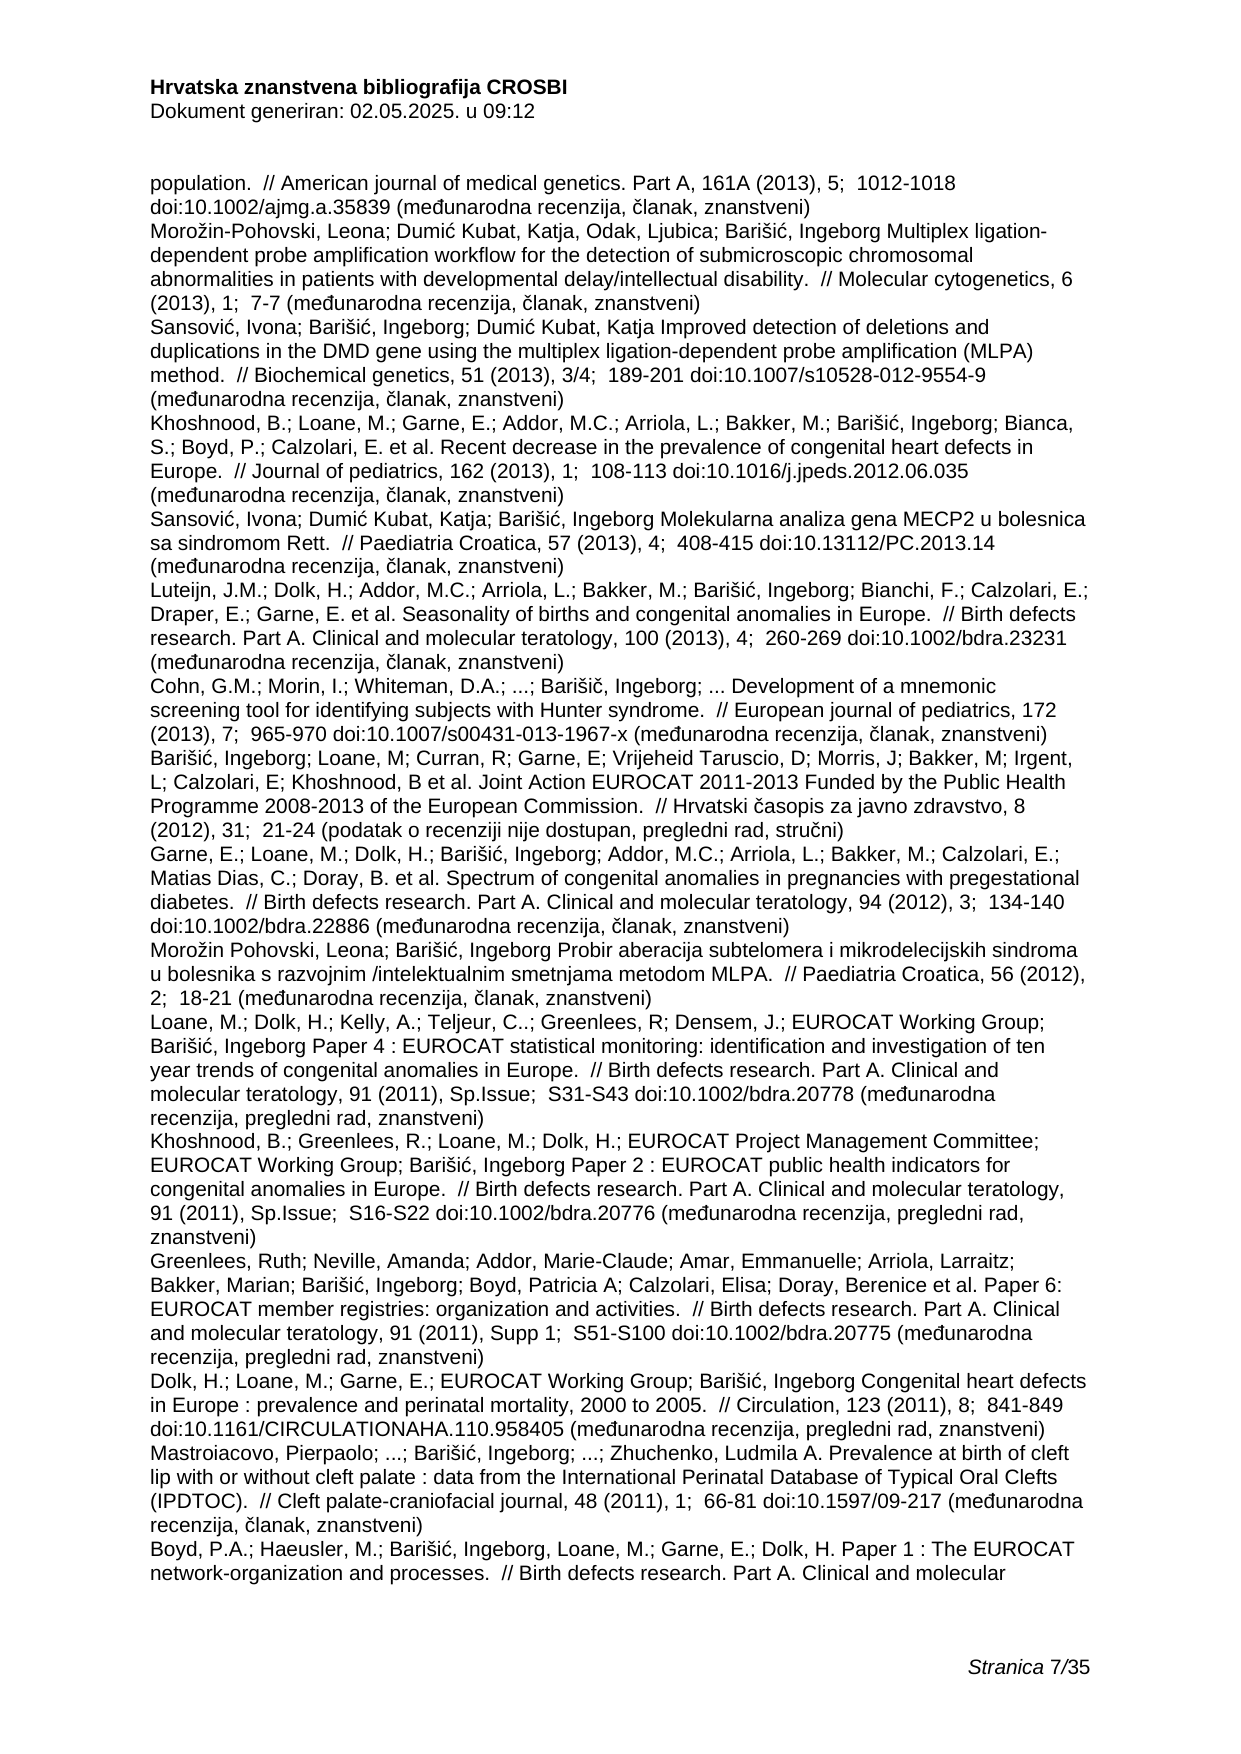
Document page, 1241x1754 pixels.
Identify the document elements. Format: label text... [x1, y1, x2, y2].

text Khoshnood, B.; Loane, M.; Garne, E.; Addor, M.C.; Arriola, L.; Bakker, M.; Barišić, Ingeborg; Bianca, S.; Boyd, P.; Calzolari, E. et al. [150, 411, 1090, 506]
text Sansović, Ivona; Dumić Kubat, Katja; Barišić, Ingeborg [150, 506, 1090, 578]
text Luteijn, J.M.; Dolk, H.; Addor, M.C.; Arriola, L.; Bakker, M.; Barišić, Ingeborg; Bianchi, F.; Calzolari, E.; Draper, E.; Garne, E. et al. [150, 578, 1090, 674]
text Barišić, Ingeborg; Loane, M; Curran, R; Garne, E; Vrijeheid Taruscio, D; Morris, J; Bakker, M; Irgent, L; Calzolari, E; Khoshnood, B et al. [150, 746, 1090, 842]
text Dolk, H.; Loane, M.; Garne, E.; EUROCAT Working Group; Barišić, Ingeborg [150, 1369, 1090, 1441]
text Cohn, G.M.; Morin, I.; Whiteman, D.A.; ...; Barišič, Ingeborg; ... [150, 674, 1090, 746]
text Loane, M.; Dolk, H.; Kelly, A.; Teljeur, C..; Greenlees, R; Densem, J.; EUROCAT Working Group; Barišić, Ingeborg [150, 1009, 1090, 1129]
text Mastroiacovo, Pierpaolo; ...; Barišić, Ingeborg; ...; Zhuchenko, Ludmila A. [150, 1441, 1090, 1537]
text Khoshnood, B.; Greenlees, R.; Loane, M.; Dolk, H.; EUROCAT Project Management Committee; EUROCAT Working Group; Barišić, Ingeborg [150, 1129, 1090, 1249]
text Sansović, Ivona; Barišić, Ingeborg; Dumić Kubat, Katja [150, 315, 1090, 411]
text Garne, E.; Loane, M.; Dolk, H.; Barišić, Ingeborg; Addor, M.C.; Arriola, L.; Bakker, M.; Calzolari, E.; Matias Dias, C.; Doray, B. et al. [150, 842, 1090, 938]
text Morožin Pohovski, Leona; Barišić, Ingeborg [150, 938, 1090, 1009]
text Morožin-Pohovski, Leona; Dumić Kubat, Katja, Odak, Ljubica; Barišić, Ingeborg [150, 219, 1090, 315]
text Greenlees, Ruth; Neville, Amanda; Addor, Marie-Claude; Amar, Emmanuelle; Arriola, Larraitz; Bakker, Marian; Barišić, Ingeborg; Boyd, Patricia A; Calzolari, Elisa; Doray, Berenice et al. [150, 1249, 1090, 1369]
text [150, 171, 1090, 219]
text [150, 1537, 1090, 1584]
